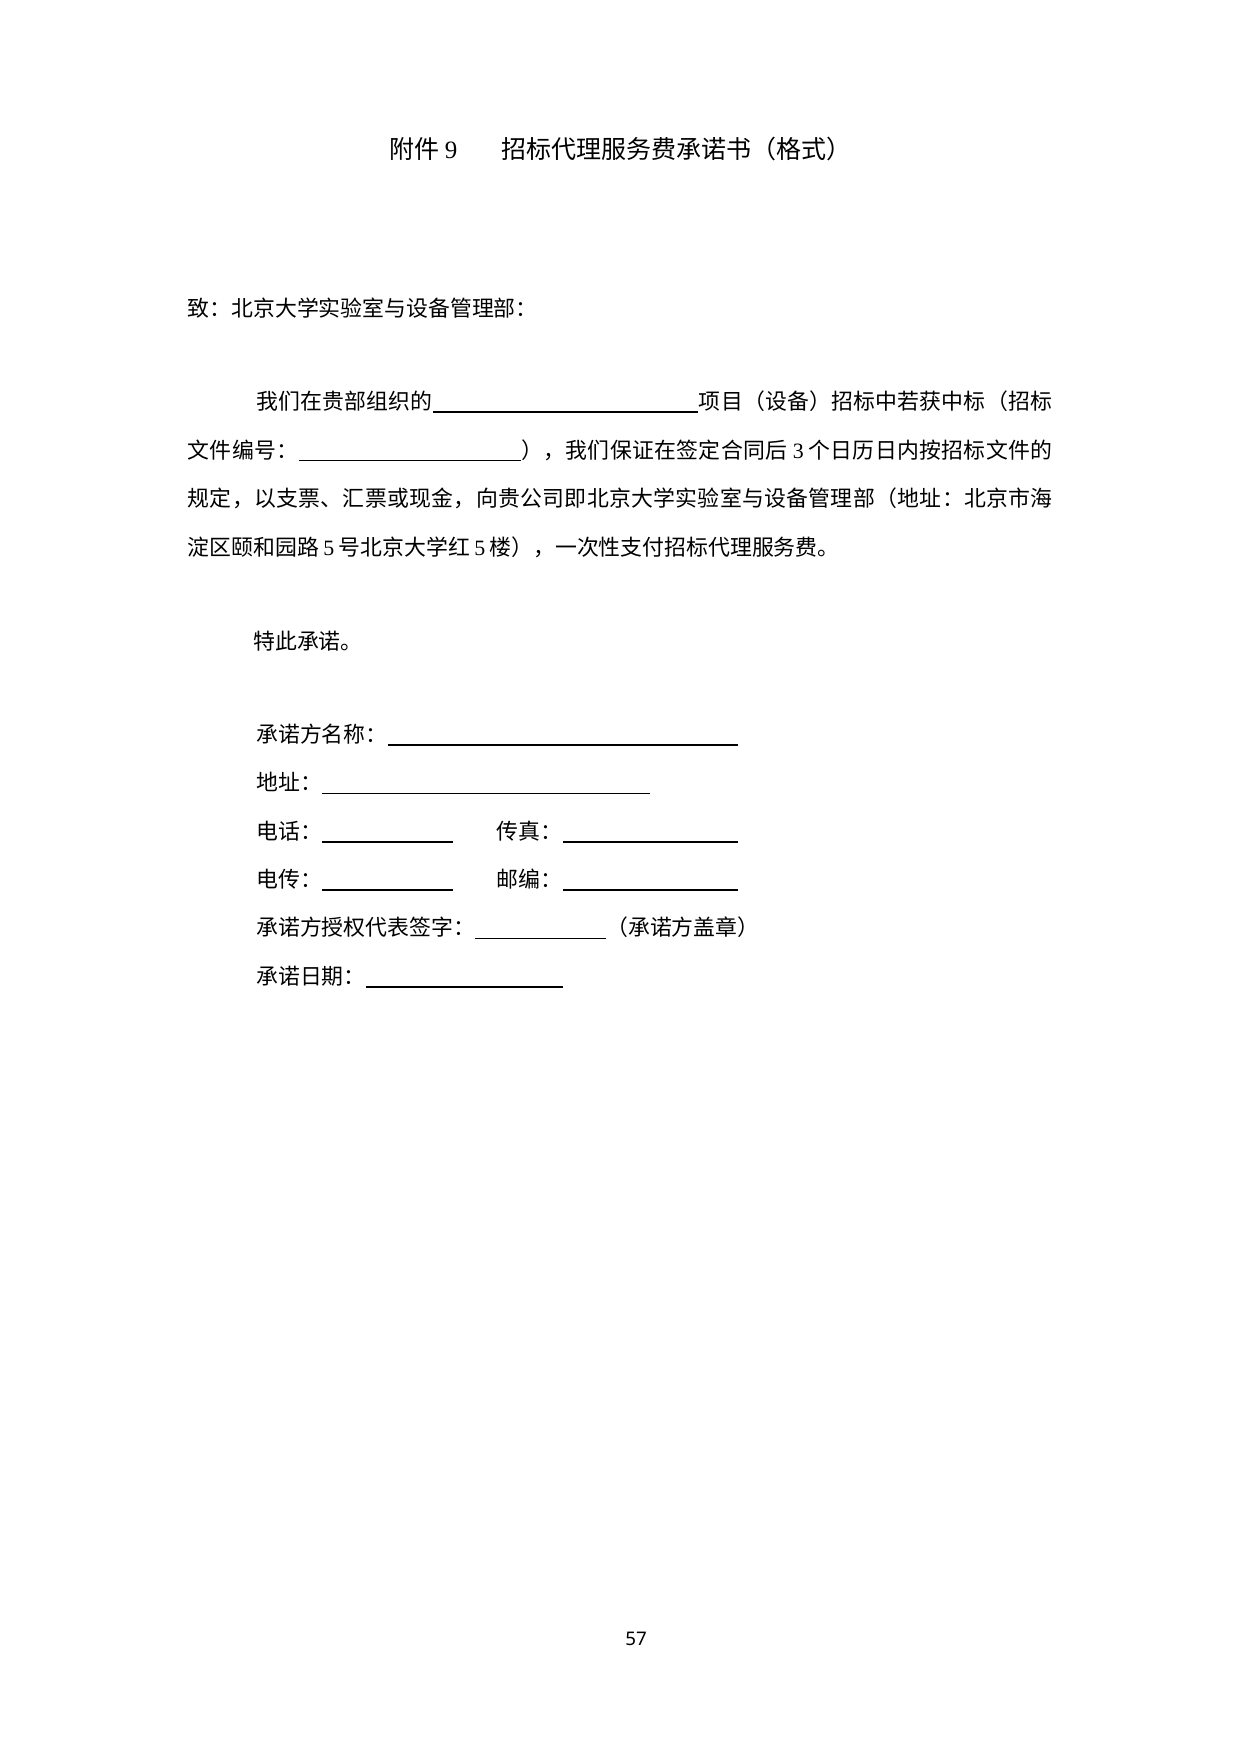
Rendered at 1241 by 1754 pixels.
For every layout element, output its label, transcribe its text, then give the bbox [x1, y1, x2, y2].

text 地址： [187, 765, 1053, 797]
text 承诺方名称： [187, 717, 1053, 749]
text 电话： 传真： [187, 813, 1053, 846]
text 承诺方授权代表签字： （承诺方盖章） [187, 910, 1053, 942]
text 特此承诺。 [187, 623, 1053, 656]
text 承诺日期： [187, 958, 1053, 991]
text 致：北京大学实验室与设备管理部： [187, 290, 1053, 323]
text 我们在贵部组织的 项目（设备）招标中若获中标（招标文件编号： ），我们保证在签定合同后3个日历日内按招标文件的规定，以支票、汇票或现金，向贵公司即北京大学实验室与设备管理部（地址：北京市海淀区颐和园路5号北京大学红5楼），一次性支付招标代理服务费。 [187, 383, 1053, 562]
text 电传： 邮编： [187, 862, 1053, 894]
subtitle 附件9 招标代理服务费承诺书（格式） [187, 116, 1053, 181]
